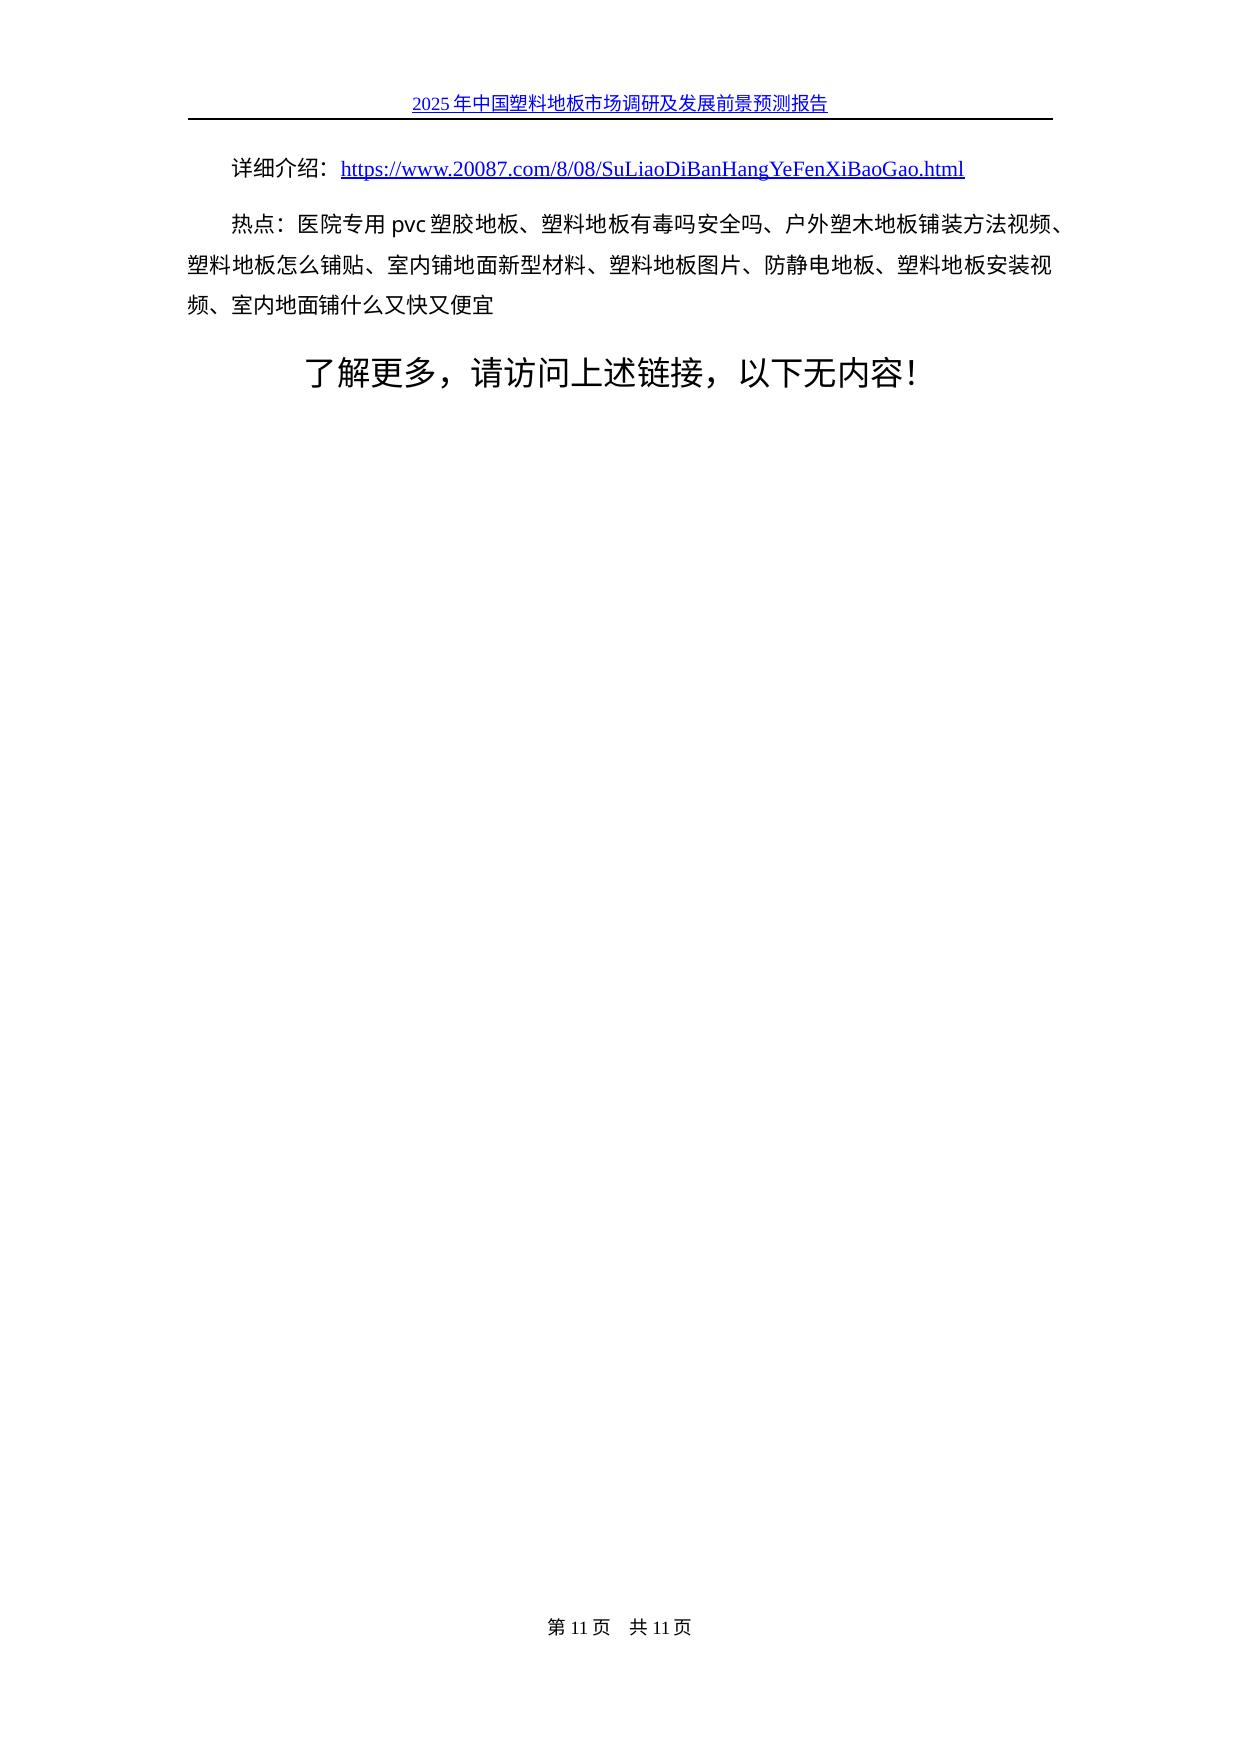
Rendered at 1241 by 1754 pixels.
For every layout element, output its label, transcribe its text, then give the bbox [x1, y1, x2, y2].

text 详细介绍：https://www.20087.com/8/08/SuLiaoDiBanHangYeFenXiBaoGao.html [187, 150, 1053, 183]
title 了解更多，请访问上述链接，以下无内容！ [187, 338, 1053, 403]
text 热点：医院专用pvc塑胶地板、塑料地板有毒吗安全吗、户外塑木地板铺装方法视频、塑料地板怎么铺贴、室内铺地面新型材料、塑料地板图片、防静电地板、塑料地板安装视频、室内地面铺什么又快又便宜 [187, 207, 1053, 321]
